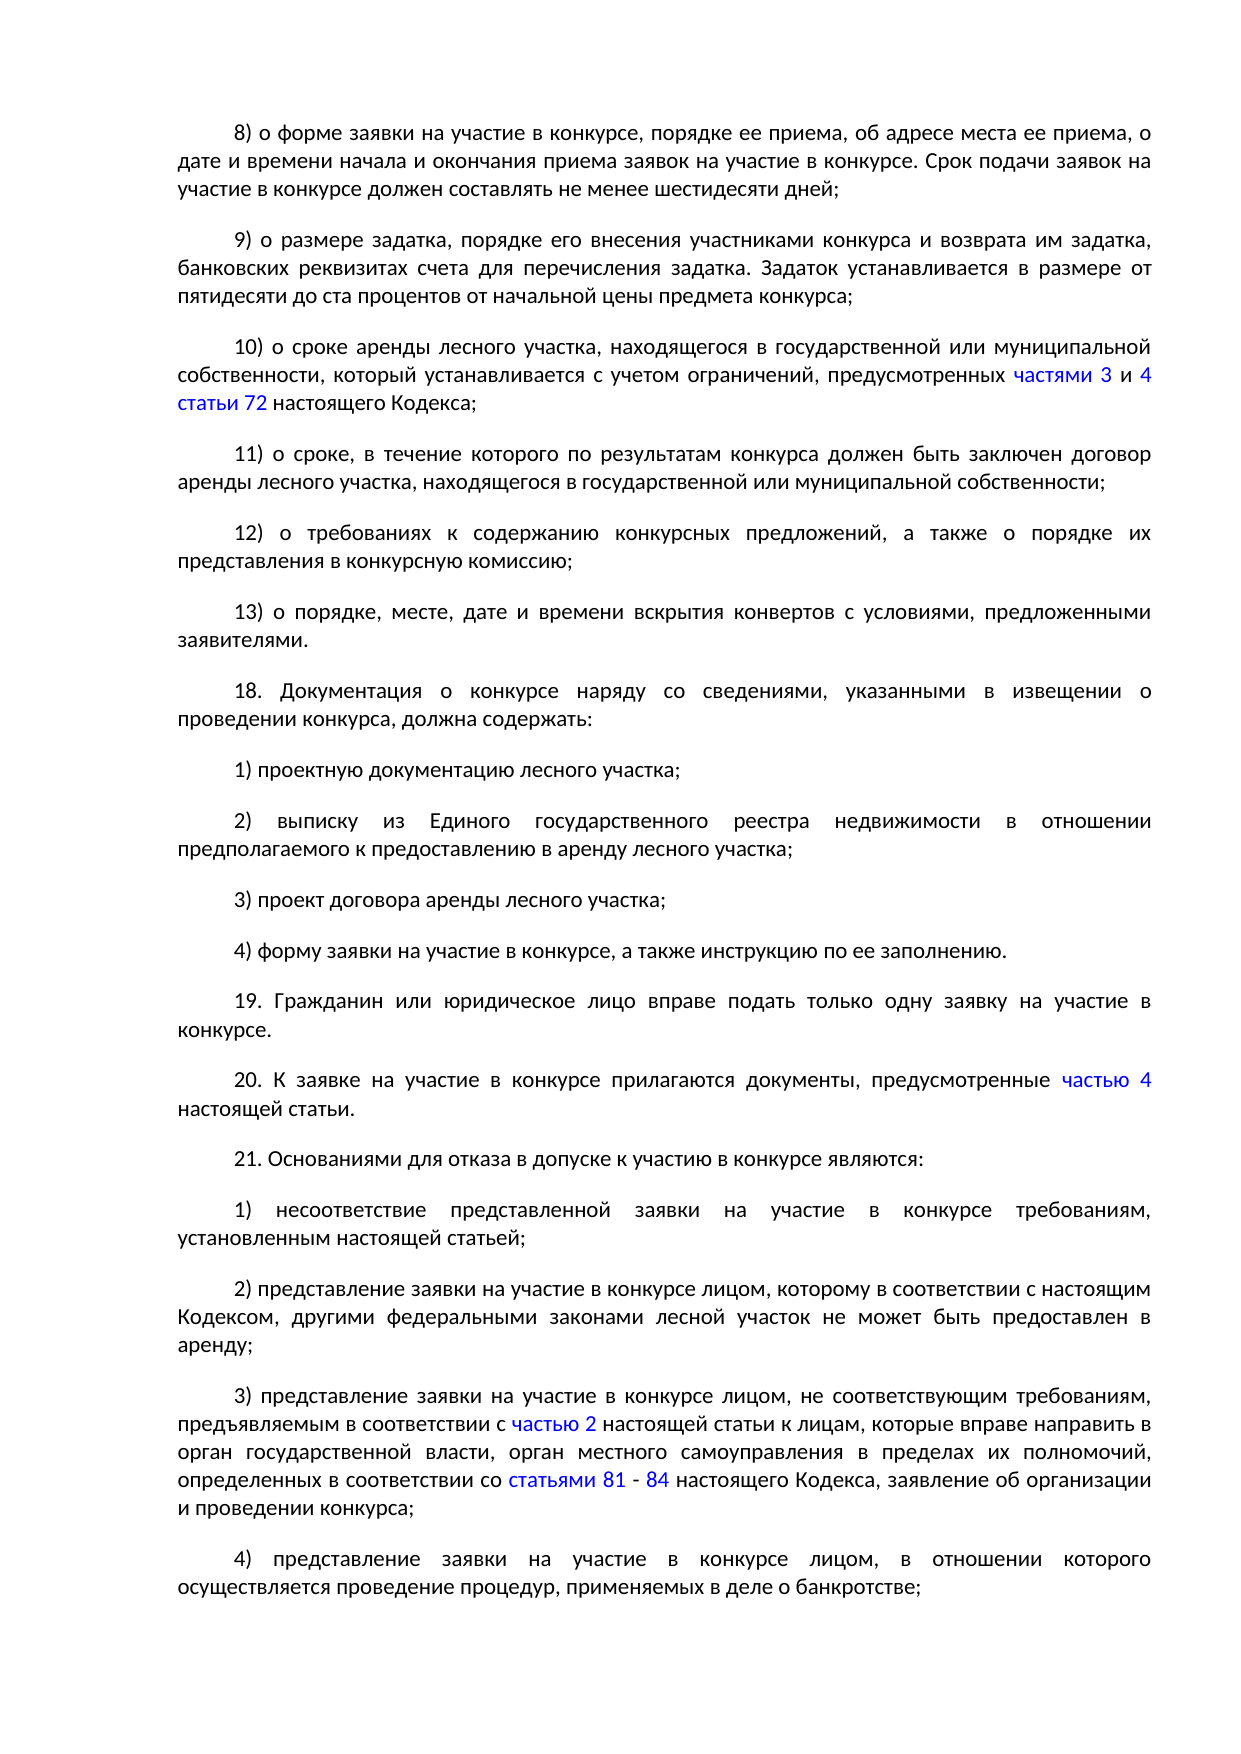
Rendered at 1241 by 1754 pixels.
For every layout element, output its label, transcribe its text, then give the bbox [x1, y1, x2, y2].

text 19. Гражданин или юридическое лицо вправе подать только одну заявку на участие в конкурсе. [177, 987, 1152, 1043]
text 9) о размере задатка, порядке его внесения участниками конкурса и возврата им задатка, банковских реквизитах счета для перечисления задатка. Задаток устанавливается в размере от пятидесяти до ста процентов от начальной цены предмета конкурса; [177, 225, 1152, 309]
text 1) проектную документацию лесного участка; [177, 755, 1152, 783]
text 2) представление заявки на участие в конкурсе лицом, которому в соответствии с настоящим Кодексом, другими федеральными законами лесной участок не может быть предоставлен в аренду; [177, 1274, 1152, 1358]
text 3) проект договора аренды лесного участка; [177, 885, 1152, 913]
text 4) форму заявки на участие в конкурсе, а также инструкцию по ее заполнению. [177, 936, 1152, 964]
text 8) о форме заявки на участие в конкурсе, порядке ее приема, об адресе места ее приема, о дате и времени начала и окончания приема заявок на участие в конкурсе. Срок подачи заявок на участие в конкурсе должен составлять не менее шестидесяти дней; [177, 118, 1152, 202]
text 3) представление заявки на участие в конкурсе лицом, не соответствующим требованиям, предъявляемым в соответствии с частью 2 настоящей статьи к лицам, которые вправе направить в орган государственной власти, орган местного самоуправления в пределах их полномочий, определенных в соответствии со статьями 81 - 84 настоящего Кодекса, заявление об организации и проведении конкурса; [177, 1381, 1152, 1522]
text 20. К заявке на участие в конкурсе прилагаются документы, предусмотренные частью 4 настоящей статьи. [177, 1066, 1152, 1122]
text 1) несоответствие представленной заявки на участие в конкурсе требованиям, установленным настоящей статьей; [177, 1196, 1152, 1252]
text 11) о сроке, в течение которого по результатам конкурса должен быть заключен договор аренды лесного участка, находящегося в государственной или муниципальной собственности; [177, 439, 1152, 495]
text 12) о требованиях к содержанию конкурсных предложений, а также о порядке их представления в конкурсную комиссию; [177, 518, 1152, 574]
text 18. Документация о конкурсе наряду со сведениями, указанными в извещении о проведении конкурса, должна содержать: [177, 676, 1152, 732]
text 4) представление заявки на участие в конкурсе лицом, в отношении которого осуществляется проведение процедур, применяемых в деле о банкротстве; [177, 1544, 1152, 1601]
text 13) о порядке, месте, дате и времени вскрытия конвертов с условиями, предложенными заявителями. [177, 597, 1152, 653]
text 10) о сроке аренды лесного участка, находящегося в государственной или муниципальной собственности, который устанавливается с учетом ограничений, предусмотренных частями 3 и 4 статьи 72 настоящего Кодекса; [177, 332, 1152, 416]
text 2) выписку из Единого государственного реестра недвижимости в отношении предполагаемого к предоставлению в аренду лесного участка; [177, 806, 1152, 862]
text 21. Основаниями для отказа в допуске к участию в конкурсе являются: [177, 1144, 1152, 1173]
